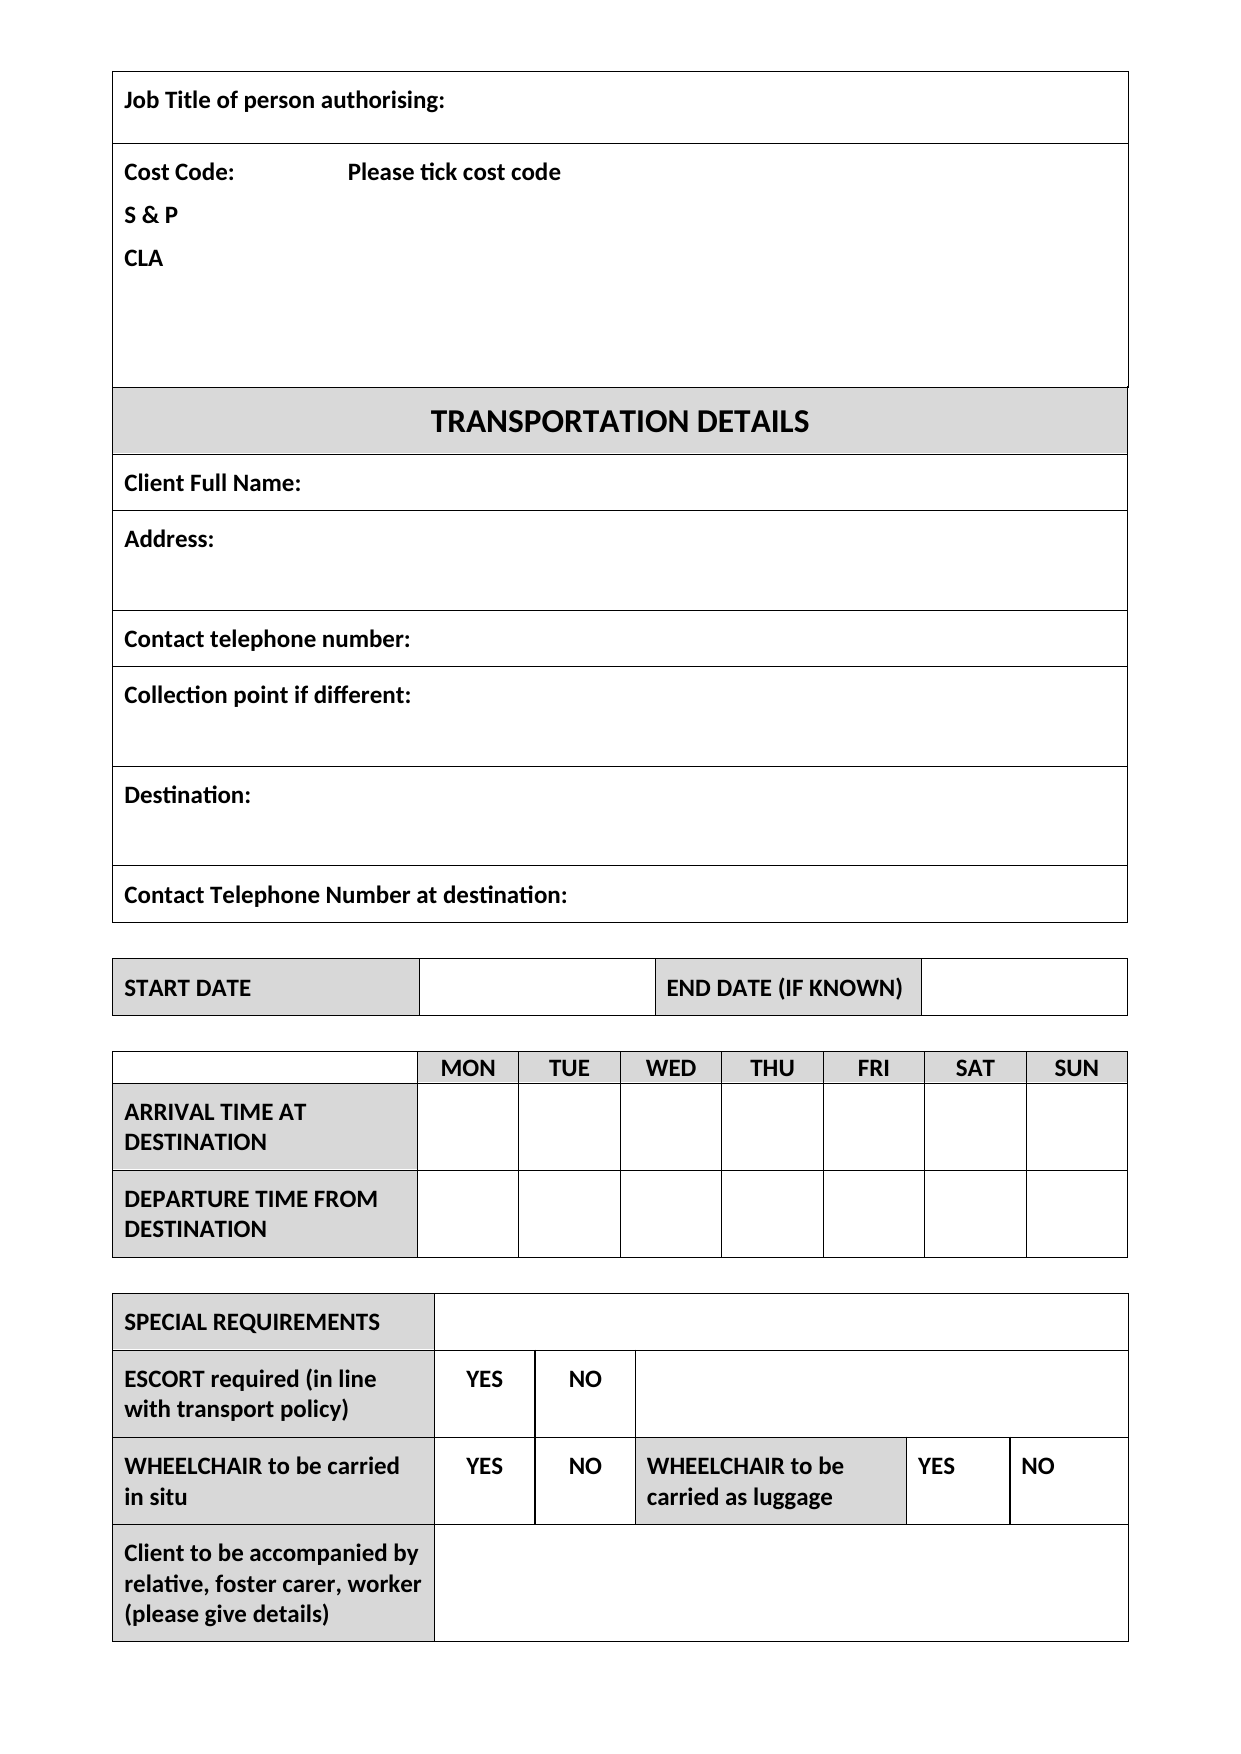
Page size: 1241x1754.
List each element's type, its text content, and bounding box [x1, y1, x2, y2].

table_cell [1027, 1171, 1127, 1257]
table_cell [824, 1084, 924, 1169]
table_cell YES [435, 1351, 534, 1437]
table_cell [824, 1171, 924, 1257]
table_cell Contact telephone number: [113, 611, 1127, 666]
table_header THU [722, 1052, 823, 1082]
table_cell [621, 1171, 721, 1257]
table_cell Destination: [113, 767, 1127, 865]
table_cell [621, 1084, 721, 1169]
table_cell [636, 1351, 1128, 1437]
table_cell ESCORT required (in line with transport policy) [113, 1351, 434, 1437]
table_cell TRANSPORTATION DETAILS [113, 388, 1127, 453]
table_cell NO [536, 1438, 635, 1524]
table_header TUE [519, 1052, 620, 1082]
table_cell YES [435, 1438, 534, 1524]
table_cell Cost Code: Please tick cost code S & P CLA [113, 144, 1128, 387]
table_cell Client Full Name: [113, 455, 1127, 510]
table_cell WHEELCHAIR to be carried in situ [113, 1438, 434, 1524]
table_header START DATE [113, 959, 419, 1015]
table_cell [722, 1084, 823, 1169]
table_header [113, 1052, 417, 1082]
table_header [435, 1294, 1128, 1349]
table_cell [418, 1084, 518, 1169]
table_cell WHEELCHAIR to be carried as luggage [636, 1438, 906, 1524]
table_cell Job Title of person authorising: [113, 72, 1128, 143]
table_cell DEPARTURE TIME FROM DESTINATION [113, 1171, 417, 1257]
table_cell [722, 1171, 823, 1257]
table_header [922, 959, 1127, 1015]
table_header WED [621, 1052, 721, 1082]
table_header SUN [1027, 1052, 1127, 1082]
table_header SAT [925, 1052, 1026, 1082]
table_cell Contact Telephone Number at destination: [113, 866, 1127, 922]
table_cell ARRIVAL TIME AT DESTINATION [113, 1084, 417, 1169]
table_cell [1027, 1084, 1127, 1169]
table_cell [418, 1171, 518, 1257]
table_cell [925, 1084, 1026, 1169]
table_cell [519, 1084, 620, 1169]
table_cell Address: [113, 511, 1127, 609]
table_header FRI [824, 1052, 924, 1082]
table_header SPECIAL REQUIREMENTS [113, 1294, 434, 1349]
table_cell [435, 1525, 1128, 1641]
table_cell NO [1011, 1438, 1128, 1524]
table_header MON [418, 1052, 518, 1082]
table_cell YES [907, 1438, 1009, 1524]
table_cell [925, 1171, 1026, 1257]
table_header [420, 959, 655, 1015]
table_cell Client to be accompanied by relative, foster carer, worker (please give details) [113, 1525, 434, 1641]
table_header END DATE (IF KNOWN) [656, 959, 921, 1015]
table_cell NO [536, 1351, 635, 1437]
table_cell [519, 1171, 620, 1257]
table_cell Collection point if different: [113, 667, 1127, 766]
